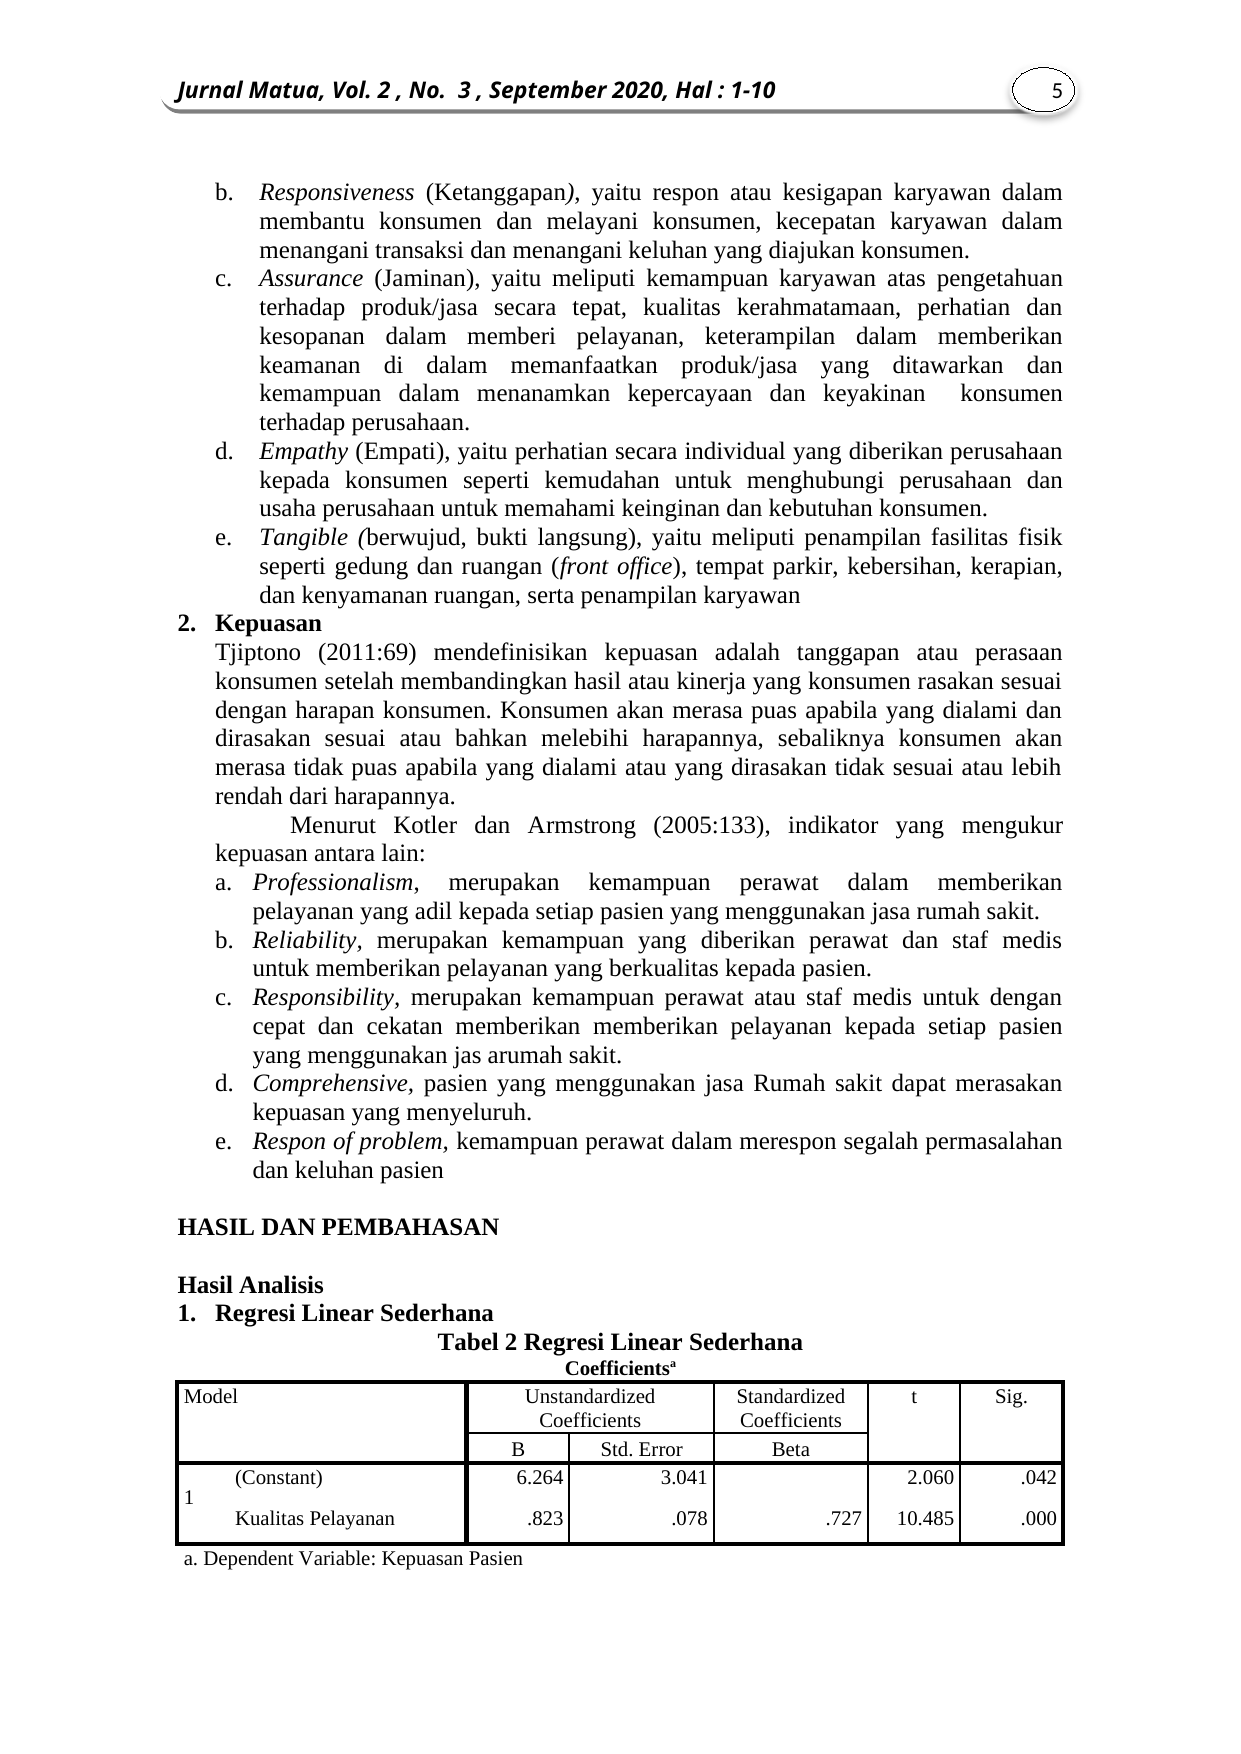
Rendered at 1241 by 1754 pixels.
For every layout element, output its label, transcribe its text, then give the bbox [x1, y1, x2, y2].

text Menurut Kotler dan Armstrong (2005:133), indikator yang mengukur kepuasan antara lain: [215, 810, 1063, 867]
list Responsibility, merupakan kemampuan perawat atau staf medis untuk dengan cepat dan cekatan memberikan memberikan pelayanan kepada setiap pasien yang menggunakan jas arumah sakit. [215, 982, 1063, 1068]
text Tabel 2 Regresi Linear Sederhana [177, 1327, 1063, 1356]
table_cell a. Dependent Variable: Kepuasan Pasien [177, 1546, 1063, 1570]
table_cell B [469, 1434, 568, 1461]
table_cell .823 [469, 1501, 568, 1542]
table_cell Standardized Coefficients [715, 1384, 867, 1432]
table_cell Sig. [961, 1384, 1061, 1461]
list Assurance (Jaminan), yaitu meliputi kemampuan karyawan atas pengetahuan terhadap produk/jasa secara tepat, kualitas kerahmatamaan, perhatian dan kesopanan dalam memberi pelayanan, keterampilan dalam memberikan keamanan di dalam memanfaatkan produk/jasa yang ditawarkan dan kemampuan dalam menanamkan kepercayaan dan keyakinan konsumen terhadap perusahaan. [215, 263, 1063, 436]
table_cell 2.060 [869, 1465, 959, 1501]
table_cell .042 [961, 1465, 1061, 1501]
table_cell Beta [715, 1434, 867, 1461]
list Regresi Linear Sederhana [177, 1298, 1063, 1327]
table_cell (Constant) [229, 1465, 464, 1501]
list Professionalism, merupakan kemampuan perawat dalam memberikan pelayanan yang adil kepada setiap pasien yang menggunakan jasa rumah sakit. [215, 867, 1063, 925]
list Responsiveness (Ketanggapan), yaitu respon atau kesigapan karyawan dalam membantu konsumen dan melayani konsumen, kecepatan karyawan dalam menangani transaksi dan menangani keluhan yang diajukan konsumen. [215, 177, 1063, 263]
table_cell t [869, 1384, 959, 1461]
table_cell Kualitas Pelayanan [229, 1501, 464, 1542]
table_cell .078 [570, 1501, 713, 1542]
list Respon of problem, kemampuan perawat dalam merespon segalah permasalahan dan keluhan pasien [215, 1126, 1063, 1183]
table_cell [715, 1465, 867, 1501]
table_cell .000 [961, 1501, 1061, 1542]
table_cell Unstandardized Coefficients [469, 1384, 713, 1432]
table_cell Std. Error [570, 1434, 713, 1461]
table_cell 1 [179, 1465, 228, 1542]
table_header Coefficientsa [177, 1356, 1063, 1380]
table_cell 6.264 [469, 1465, 568, 1501]
list Empathy (Empati), yaitu perhatian secara individual yang diberikan perusahaan kepada konsumen seperti kemudahan untuk menghubungi perusahaan dan usaha perusahaan untuk memahami keinginan dan kebutuhan konsumen. [215, 436, 1063, 522]
table_cell 10.485 [869, 1501, 959, 1542]
text Tjiptono (2011:69) mendefinisikan kepuasan adalah tanggapan atau perasaan konsumen setelah membandingkan hasil atau kinerja yang konsumen rasakan sesuai dengan harapan konsumen. Konsumen akan merasa puas apabila yang dialami dan dirasakan sesuai atau bahkan melebihi harapannya, sebaliknya konsumen akan merasa tidak puas apabila yang dialami atau yang dirasakan tidak sesuai atau lebih rendah dari harapannya. [215, 637, 1063, 810]
list Reliability, merupakan kemampuan yang diberikan perawat dan staf medis untuk memberikan pelayanan yang berkualitas kepada pasien. [215, 925, 1063, 982]
list Comprehensive, pasien yang menggunakan jasa Rumah sakit dapat merasakan kepuasan yang menyeluruh. [215, 1068, 1063, 1126]
table_cell 3.041 [570, 1465, 713, 1501]
text HASIL DAN PEMBAHASAN [177, 1212, 1063, 1241]
list Tangible (berwujud, bukti langsung), yaitu meliputi penampilan fasilitas fisik seperti gedung dan ruangan (front office), tempat parkir, kebersihan, kerapian, dan kenyamanan ruangan, serta penampilan karyawan [215, 522, 1063, 608]
text 2. Kepuasan [177, 608, 1063, 637]
table_cell .727 [715, 1501, 867, 1542]
text Hasil Analisis [177, 1270, 1063, 1298]
table_cell Model [179, 1384, 464, 1461]
